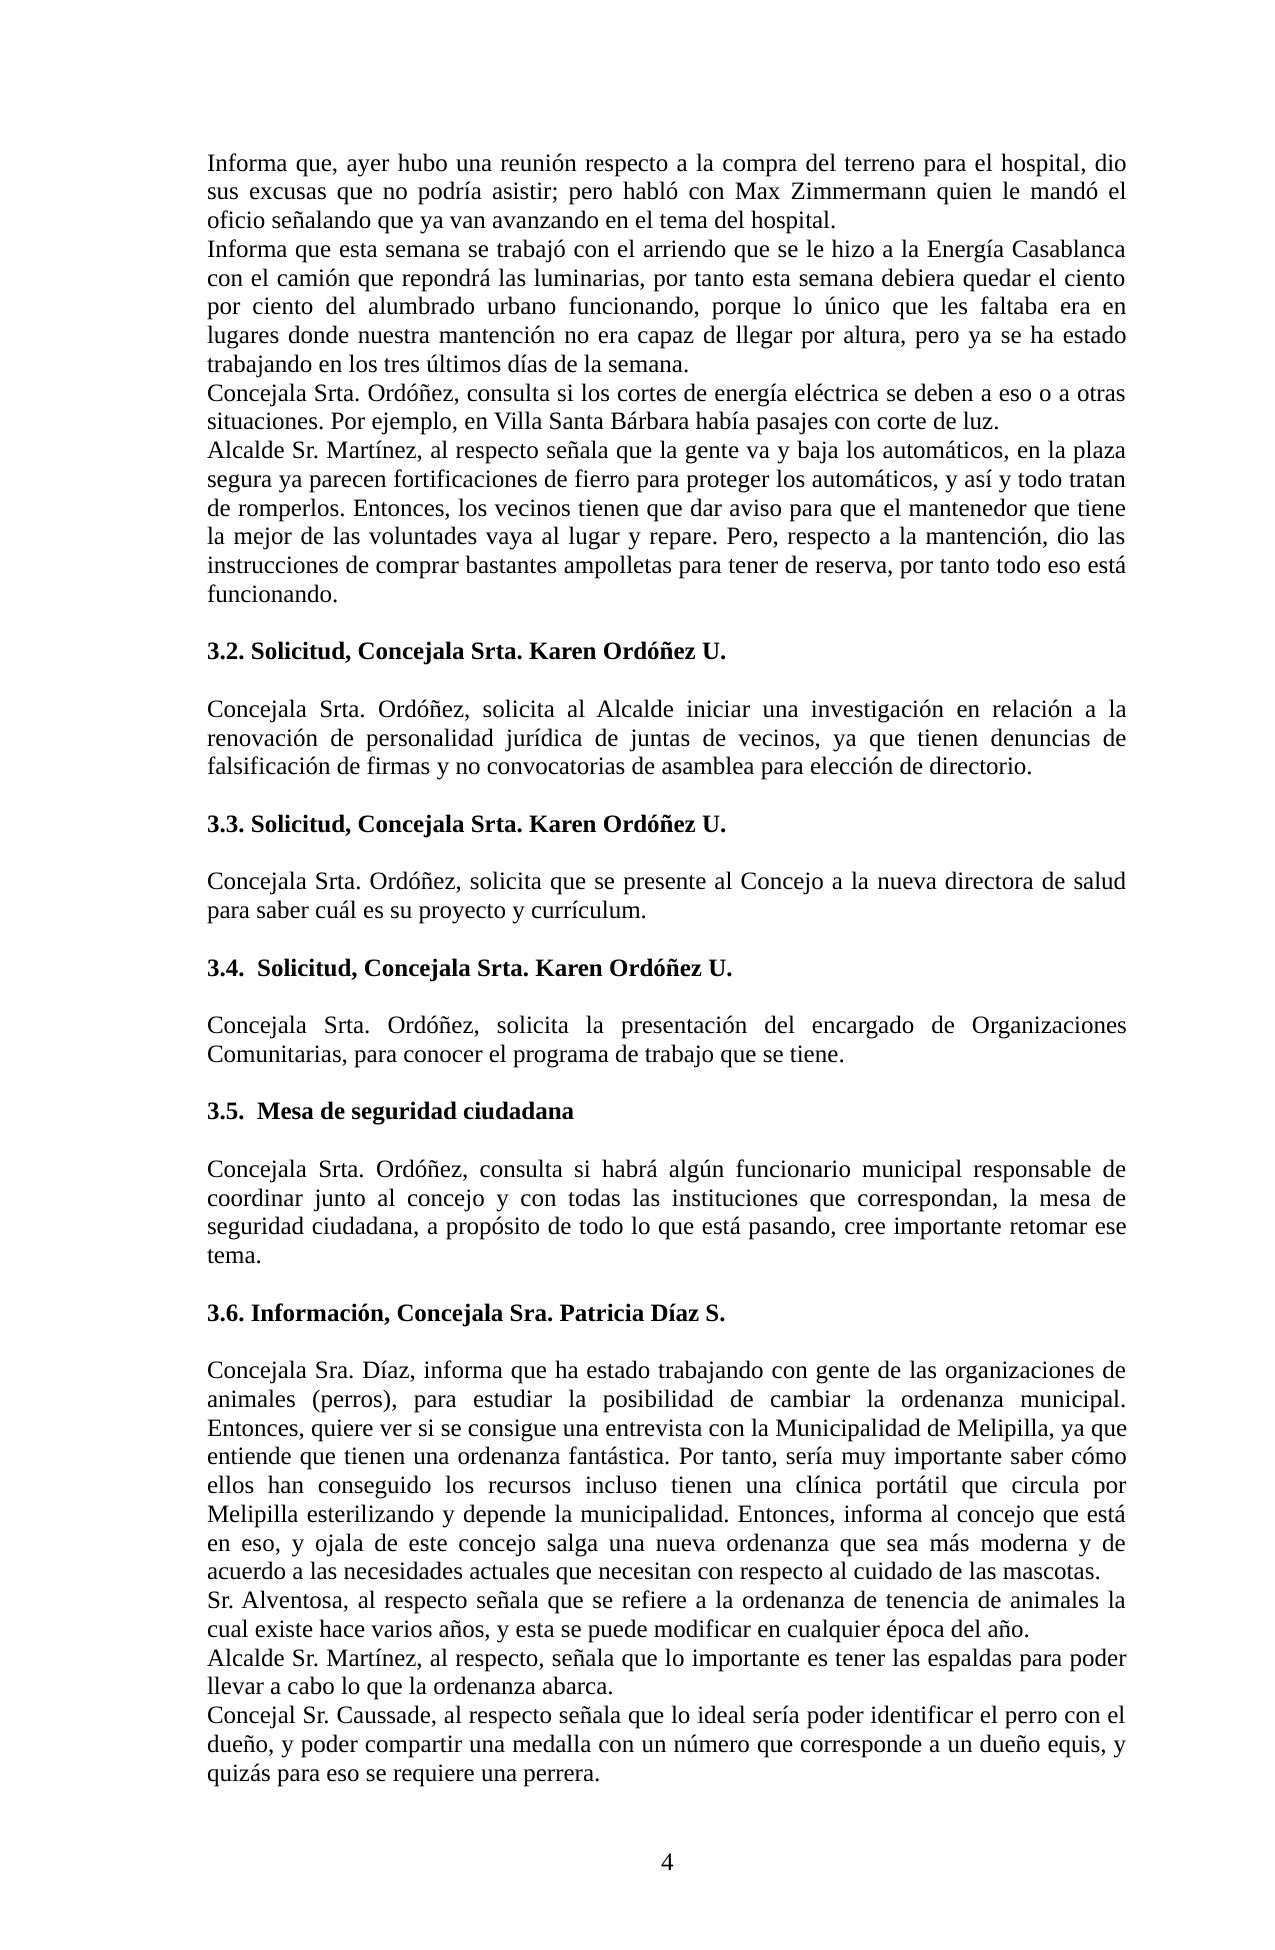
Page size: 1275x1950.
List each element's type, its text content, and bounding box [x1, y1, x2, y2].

text Informa que, ayer hubo una reunión respecto a la compra del terreno para el hospital, dio sus excusas que no podría asistir; pero habló con Max Zimmermann quien le mandó el oficio señalando que ya van avanzando en el tema del hospital. [207, 148, 1127, 234]
text Concejala Srta. Ordóñez, consulta si los cortes de energía eléctrica se deben a eso o a otras situaciones. Por ejemplo, en Villa Santa Bárbara había pasajes con corte de luz. [207, 378, 1127, 435]
text 3.2. Solicitud, Concejala Srta. Karen Ordóñez U. [207, 636, 1127, 665]
text 3.4. Solicitud, Concejala Srta. Karen Ordóñez U. [207, 953, 1127, 981]
text Concejala Srta. Ordóñez, solicita la presentación del encargado de Organizaciones Comunitarias, para conocer el programa de trabajo que se tiene. [207, 1010, 1127, 1068]
text Sr. Alventosa, al respecto señala que se refiere a la ordenanza de tenencia de animales la cual existe hace varios años, y esta se puede modificar en cualquier época del año. [207, 1585, 1127, 1643]
text 3.5. Mesa de seguridad ciudadana [207, 1096, 1127, 1125]
text Alcalde Sr. Martínez, al respecto, señala que lo importante es tener las espaldas para poder llevar a cabo lo que la ordenanza abarca. [207, 1643, 1127, 1700]
text Concejala Srta. Ordóñez, solicita que se presente al Concejo a la nueva directora de salud para saber cuál es su proyecto y currículum. [207, 866, 1127, 924]
text Concejala Srta. Ordóñez, solicita al Alcalde iniciar una investigación en relación a la renovación de personalidad jurídica de juntas de vecinos, ya que tienen denuncias de falsificación de firmas y no convocatorias de asamblea para elección de directorio. [207, 694, 1127, 780]
text 3.3. Solicitud, Concejala Srta. Karen Ordóñez U. [207, 809, 1127, 838]
text Concejala Srta. Ordóñez, consulta si habrá algún funcionario municipal responsable de coordinar junto al concejo y con todas las instituciones que correspondan, la mesa de seguridad ciudadana, a propósito de todo lo que está pasando, cree importante retomar ese tema. [207, 1154, 1127, 1269]
text Concejal Sr. Caussade, al respecto señala que lo ideal sería poder identificar el perro con el dueño, y poder compartir una medalla con un número que corresponde a un dueño equis, y quizás para eso se requiere una perrera. [207, 1700, 1127, 1786]
text 3.6. Información, Concejala Sra. Patricia Díaz S. [207, 1298, 1127, 1326]
text Concejala Sra. Díaz, informa que ha estado trabajando con gente de las organizaciones de animales (perros), para estudiar la posibilidad de cambiar la ordenanza municipal. Entonces, quiere ver si se consigue una entrevista con la Municipalidad de Melipilla, ya que entiende que tienen una ordenanza fantástica. Por tanto, sería muy importante saber cómo ellos han conseguido los recursos incluso tienen una clínica portátil que circula por Melipilla esterilizando y depende la municipalidad. Entonces, informa al concejo que está en eso, y ojala de este concejo salga una nueva ordenanza que sea más moderna y de acuerdo a las necesidades actuales que necesitan con respecto al cuidado de las mascotas. [207, 1355, 1127, 1585]
text Informa que esta semana se trabajó con el arriendo que se le hizo a la Energía Casablanca con el camión que repondrá las luminarias, por tanto esta semana debiera quedar el ciento por ciento del alumbrado urbano funcionando, porque lo único que les faltaba era en lugares donde nuestra mantención no era capaz de llegar por altura, pero ya se ha estado trabajando en los tres últimos días de la semana. [207, 234, 1127, 378]
text Alcalde Sr. Martínez, al respecto señala que la gente va y baja los automáticos, en la plaza segura ya parecen fortificaciones de fierro para proteger los automáticos, y así y todo tratan de romperlos. Entonces, los vecinos tienen que dar aviso para que el mantenedor que tiene la mejor de las voluntades vaya al lugar y repare. Pero, respecto a la mantención, dio las instrucciones de comprar bastantes ampolletas para tener de reserva, por tanto todo eso está funcionando. [207, 435, 1127, 608]
